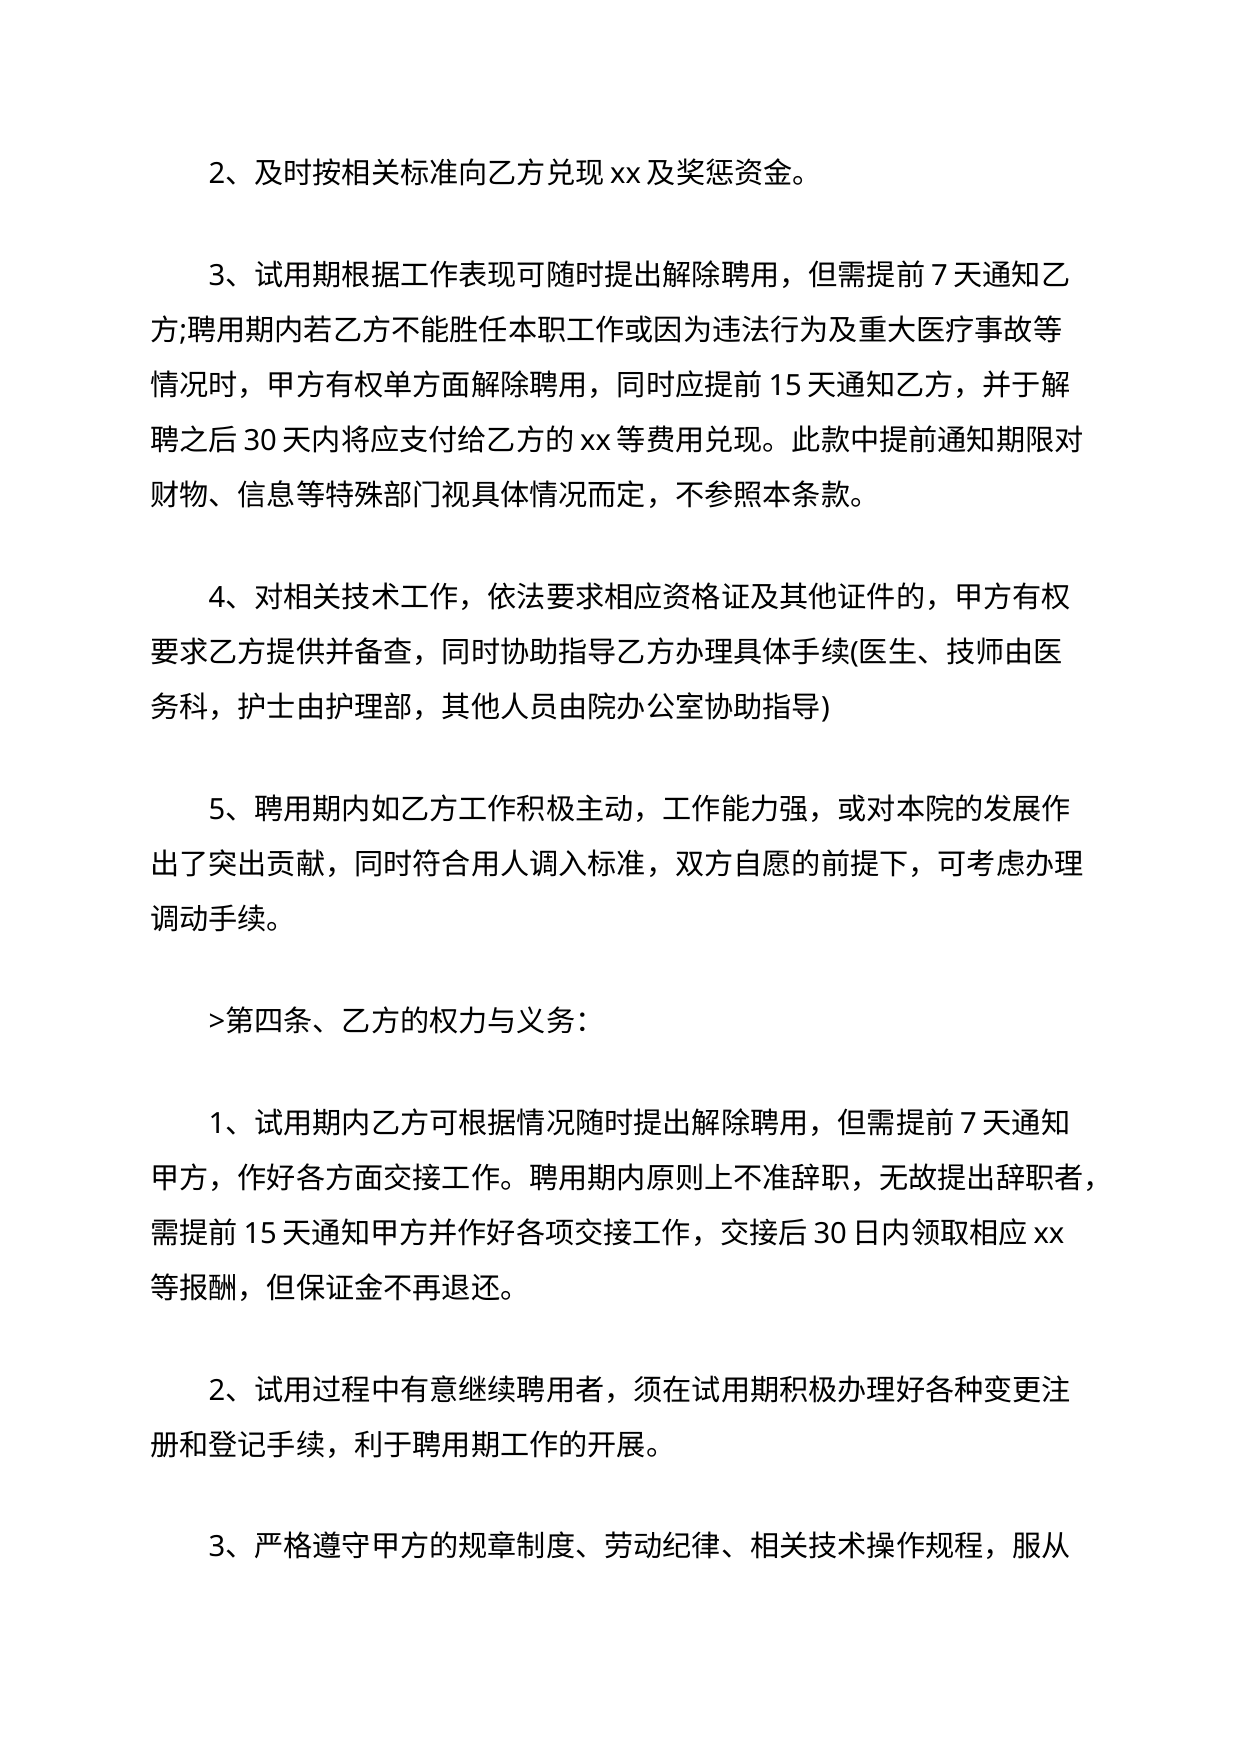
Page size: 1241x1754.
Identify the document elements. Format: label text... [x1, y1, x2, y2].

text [150, 1523, 1090, 1565]
text 2、及时按相关标准向乙方兑现xx及奖惩资金。 [150, 150, 1090, 192]
text >第四条、乙方的权力与义务： [150, 997, 1090, 1040]
text 4、对相关技术工作，依法要求相应资格证及其他证件的，甲方有权要求乙方提供并备查，同时协助指导乙方办理具体手续(医生、技师由医务科，护士由护理部，其他人员由院办公室协助指导) [150, 574, 1090, 726]
text 2、试用过程中有意继续聘用者，须在试用期积极办理好各种变更注册和登记手续，利于聘用期工作的开展。 [150, 1366, 1090, 1463]
text 1、试用期内乙方可根据情况随时提出解除聘用，但需提前7天通知甲方，作好各方面交接工作。聘用期内原则上不准辞职，无故提出辞职者，需提前15天通知甲方并作好各项交接工作，交接后30日内领取相应xx等报酬，但保证金不再退还。 [150, 1099, 1090, 1307]
text 5、聘用期内如乙方工作积极主动，工作能力强，或对本院的发展作出了突出贡献，同时符合用人调入标准，双方自愿的前提下，可考虑办理调动手续。 [150, 786, 1090, 938]
text 3、试用期根据工作表现可随时提出解除聘用，但需提前7天通知乙方;聘用期内若乙方不能胜任本职工作或因为违法行为及重大医疗事故等情况时，甲方有权单方面解除聘用，同时应提前15天通知乙方，并于解聘之后30天内将应支付给乙方的xx等费用兑现。此款中提前通知期限对财物、信息等特殊部门视具体情况而定，不参照本条款。 [150, 252, 1090, 514]
